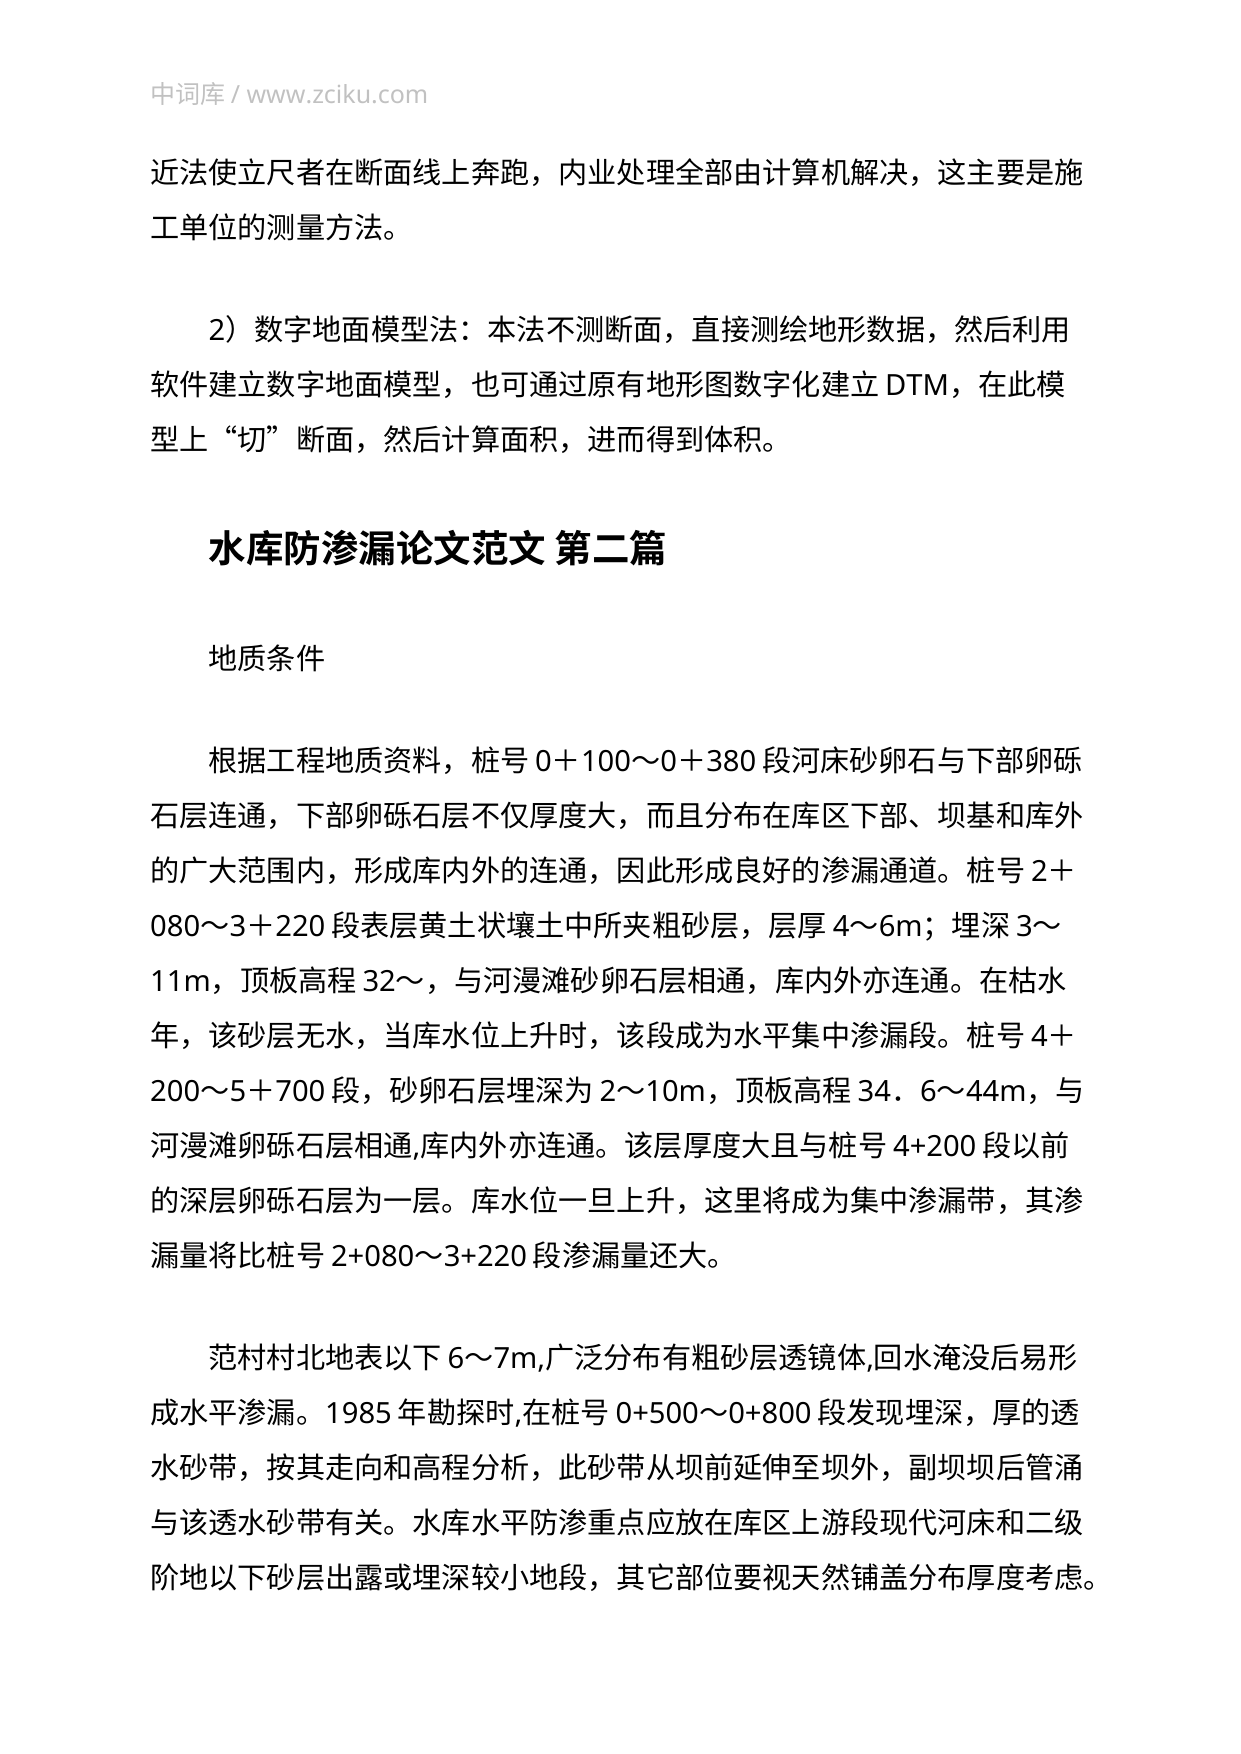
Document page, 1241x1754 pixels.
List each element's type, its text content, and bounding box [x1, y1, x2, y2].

text 根据工程地质资料，桩号0＋100～0＋380段河床砂卵石与下部卵砾石层连通，下部卵砾石层不仅厚度大，而且分布在库区下部、坝基和库外的广大范围内，形成库内外的连通，因此形成良好的渗漏通道。桩号2＋080～3＋220段表层黄土状壤土中所夹粗砂层，层厚4～6m；埋深3～11m，顶板高程32～，与河漫滩砂卵石层相通，库内外亦连通。在枯水年，该砂层无水，当库水位上升时，该段成为水平集中渗漏段。桩号4＋200～5＋700段，砂卵石层埋深为2～10m，顶板高程34．6～44m，与河漫滩卵砾石层相通,库内外亦连通。该层厚度大且与桩号4+200段以前的深层卵砾石层为一层。库水位一旦上升，这里将成为集中渗漏带，其渗漏量将比桩号2+080～3+220段渗漏量还大。 [150, 738, 1090, 1275]
text 水库防渗漏论文范文 第二篇 [150, 518, 1090, 573]
text 地质条件 [150, 636, 1090, 678]
text 2）数字地面模型法：本法不测断面，直接测绘地形数据，然后利用软件建立数字地面模型，也可通过原有地形图数字化建立DTM，在此模型上“切”断面，然后计算面积，进而得到体积。 [150, 307, 1090, 459]
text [150, 150, 1090, 247]
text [150, 1334, 1090, 1596]
